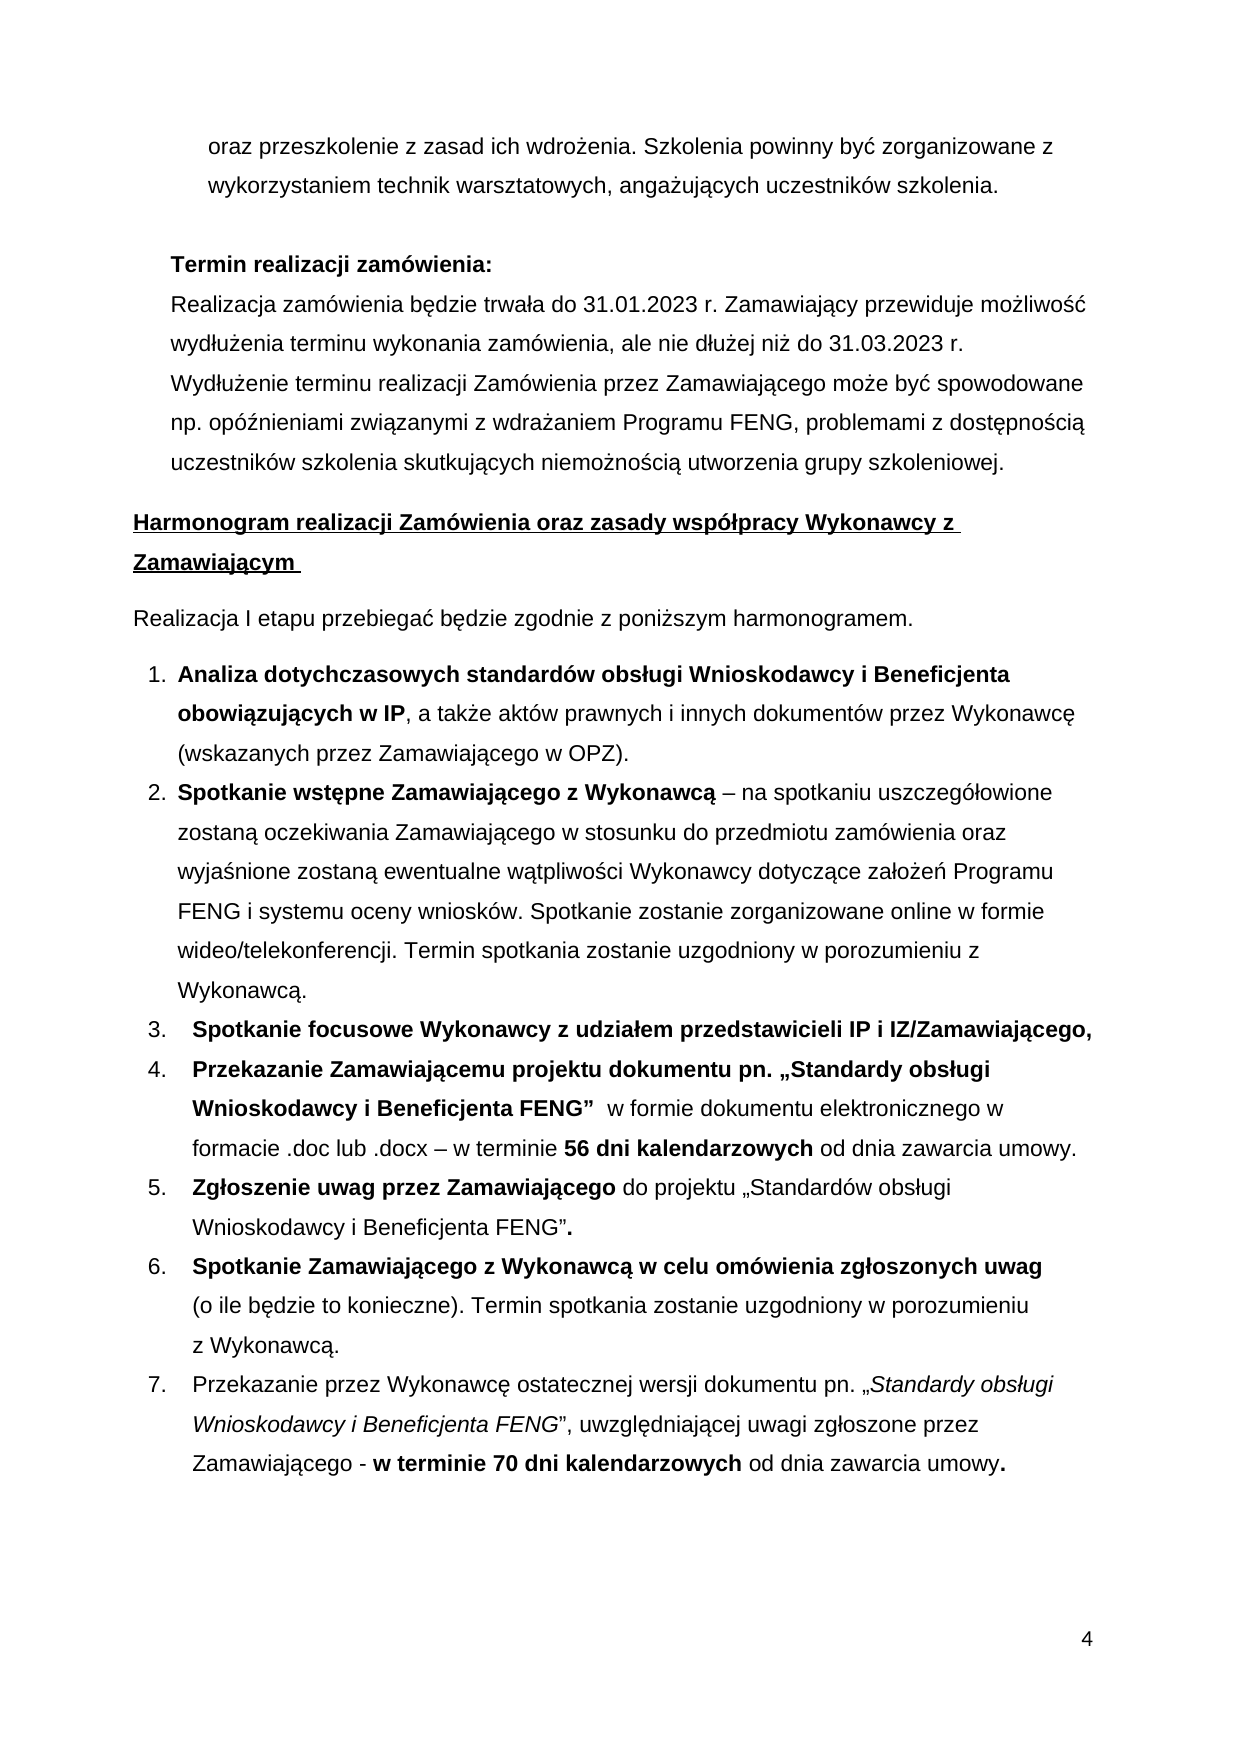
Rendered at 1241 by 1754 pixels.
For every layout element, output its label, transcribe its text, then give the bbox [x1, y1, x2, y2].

list Realizacja zamówienia będzie trwała do 31.01.2023 r. Zamawiający przewiduje możliwość wydłużenia terminu wykonania zamówienia, ale nie dłużej niż do 31.03.2023 r. Wydłużenie terminu realizacji Zamówienia przez Zamawiającego może być spowodowane np. opóźnieniami związanymi z wdrażaniem Programu FENG, problemami z dostępnością uczestników szkolenia skutkujących niemożnością utworzenia grupy szkoleniowej. [170, 291, 1093, 475]
list Spotkanie wstępne Zamawiającego z Wykonawcą – na spotkaniu uszczegółowione zostaną oczekiwania Zamawiającego w stosunku do przedmiotu zamówienia oraz wyjaśnione zostaną ewentualne wątpliwości Wykonawcy dotyczące założeń Programu FENG i systemu oceny wniosków. Spotkanie zostanie zorganizowane online w formie wideo/telekonferencji. Termin spotkania zostanie uzgodniony w porozumieniu z Wykonawcą. [148, 779, 1093, 1003]
list Przekazanie Zamawiającemu projektu dokumentu pn. „Standardy obsługi Wnioskodawcy i Beneficjenta FENG” w formie dokumentu elektronicznego w formacie .doc lub .docx – w terminie 56 dni kalendarzowych od dnia zawarcia umowy. [148, 1056, 1093, 1161]
list Spotkanie focusowe Wykonawcy z udziałem przedstawicieli IP i IZ/Zamawiającego, [148, 1016, 1093, 1042]
text Realizacja I etapu przebiegać będzie zgodnie z poniższym harmonogramem. [133, 605, 1093, 631]
list Analiza dotychczasowych standardów obsługi Wnioskodawcy i Beneficjenta obowiązujących w IP, a także aktów prawnych i innych dokumentów przez Wykonawcę (wskazanych przez Zamawiającego w OPZ). [148, 661, 1093, 766]
list Spotkanie Zamawiającego z Wykonawcą w celu omówienia zgłoszonych uwag (o ile będzie to konieczne). Termin spotkania zostanie uzgodniony w porozumieniu z Wykonawcą. [148, 1253, 1093, 1358]
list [170, 133, 1093, 199]
list Przekazanie przez Wykonawcę ostatecznej wersji dokumentu pn. „Standardy obsługi Wnioskodawcy i Beneficjenta FENG”, uwzględniającej uwagi zgłoszone przez Zamawiającego - w terminie 70 dni kalendarzowych od dnia zawarcia umowy. [148, 1371, 1093, 1477]
list Zgłoszenie uwag przez Zamawiającego do projektu „Standardów obsługi Wnioskodawcy i Beneficjenta FENG”. [148, 1174, 1093, 1240]
list Termin realizacji zamówienia: [170, 251, 1093, 278]
text Harmonogram realizacji Zamówienia oraz zasady współpracy Wykonawcy z Zamawiającym [133, 509, 1093, 575]
